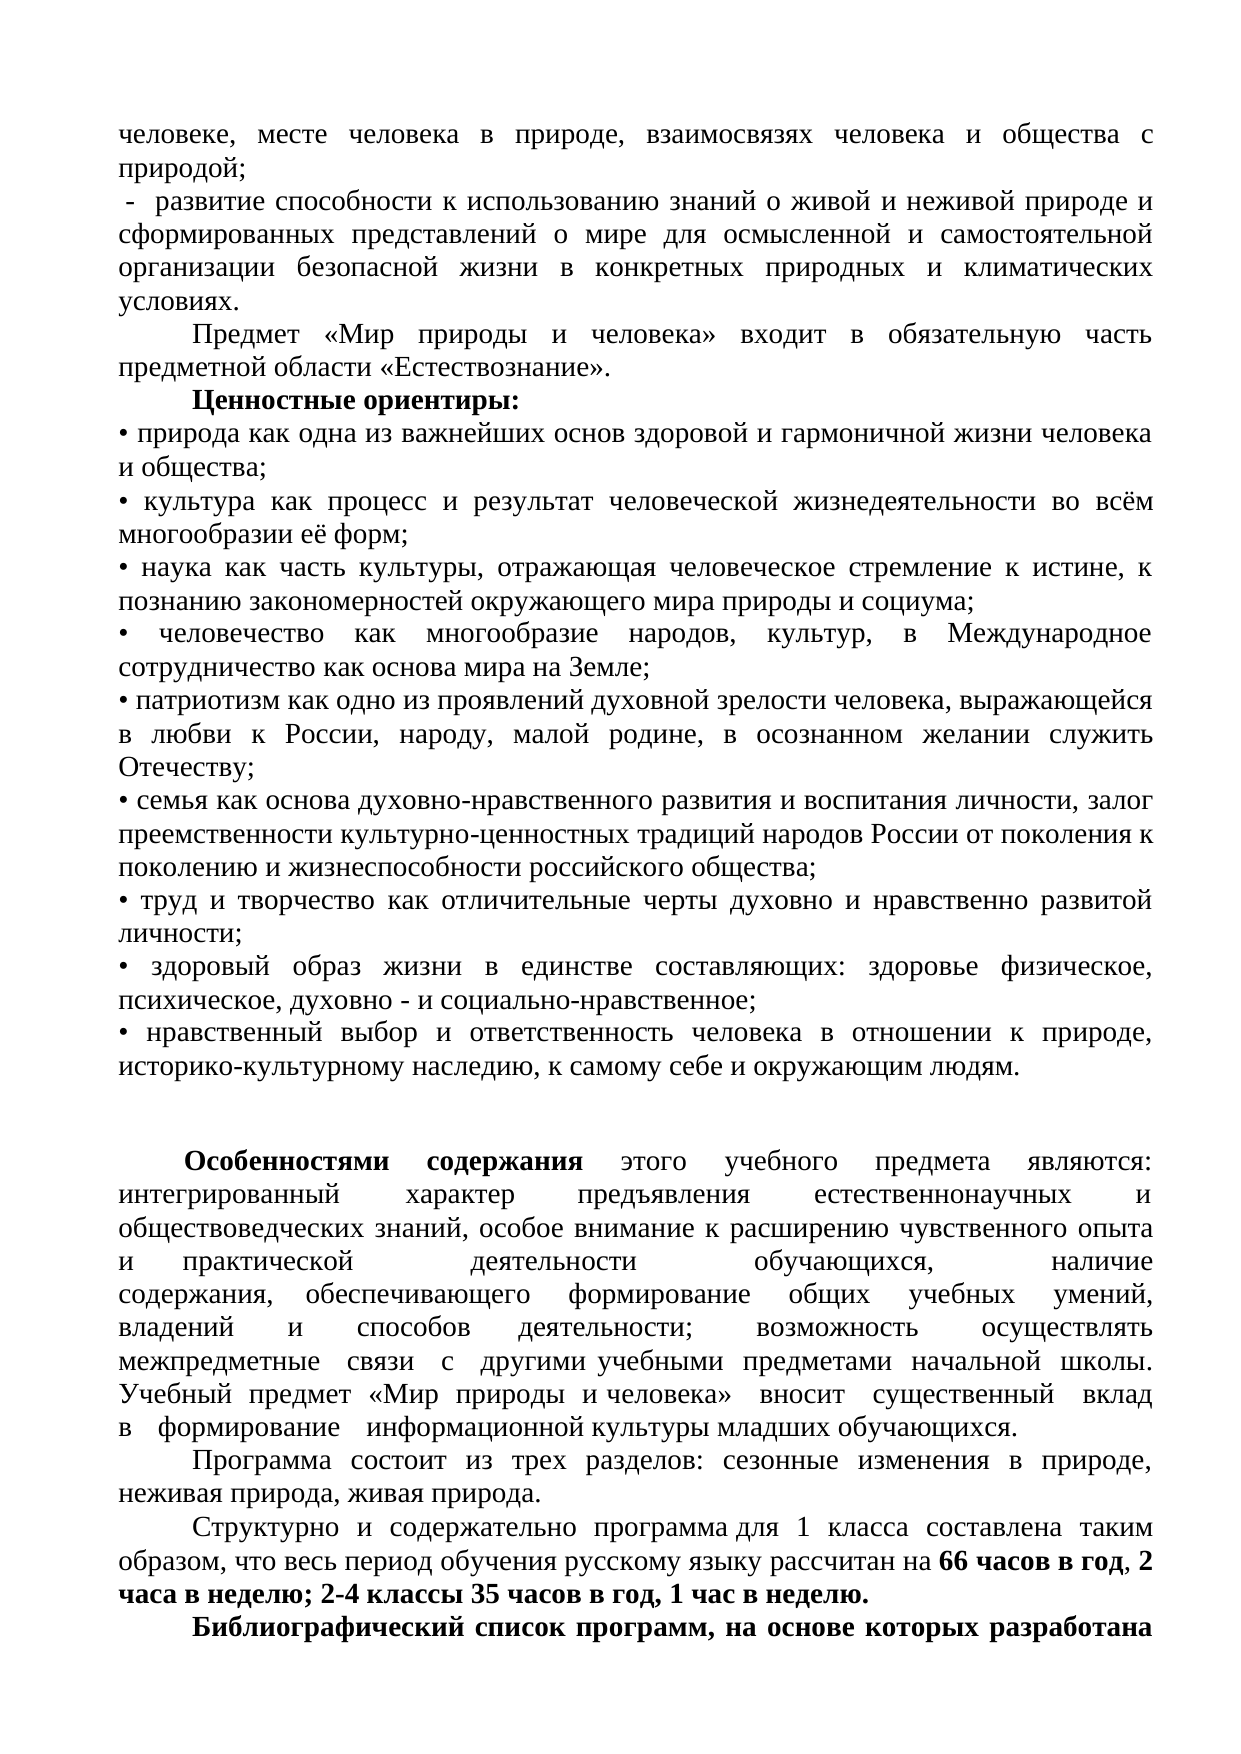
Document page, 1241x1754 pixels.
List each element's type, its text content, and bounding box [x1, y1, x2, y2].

text • наука как часть культуры, отражающая человеческое стремление к истине, к познанию закономерностей окружающего мира природы и социума; [118, 550, 1158, 616]
text Ценностные ориентиры: [192, 383, 1154, 416]
text Программа состоит из трех разделов: сезонные изменения в природе, неживая природа, живая природа. [118, 1443, 1158, 1509]
text Предмет «Мир природы и человека» входит в обязательную часть предметной области «Естествознание». [118, 317, 1158, 383]
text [118, 1610, 1158, 1643]
text • природа как одна из важнейших основ здоровой и гармоничной жизни человека и общества; [118, 416, 1158, 483]
text • семья как основа духовно-нравственного развития и воспитания личности, залог преемственности культурно-ценностных традиций народов России от поколения к поколению и жизнеспособности российского общества; [118, 783, 1154, 883]
text • труд и творчество как отличительные черты духовно и нравственно развитой личности; [118, 883, 1158, 949]
text Особенностями содержания этого учебного предмета являются: интегрированный характер предъявления естественнонаучных и обществоведческих знаний, особое внимание к расширению чувственного опыта и практической деятельности обучающихся, наличие содержания, обеспечивающего формирование общих учебных умений, владений и способов деятельности; возможность осуществлять межпредметные связи с другими учебными предметами начальной школы. Учебный предмет «Мир природы и человека» вносит существенный вклад в формирование информационной культуры младших обучающихся. [118, 1144, 1153, 1443]
text - развитие способности к использованию знаний о живой и неживой природе и сформированных представлений о мире для осмысленной и самостоятельной организации безопасной жизни в конкретных природных и климатических условиях. [118, 183, 1153, 316]
text Структурно и содержательно программа для 1 класса составлена таким образом, что весь период обучения русскому языку рассчитан на 66 часов в год, 2 часа в неделю; 2-4 классы 35 часов в год, 1 час в неделю. [118, 1509, 1154, 1610]
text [118, 117, 1154, 183]
text • здоровый образ жизни в единстве составляющих: здоровье физическое, психическое, духовно - и социально-нравственное; [118, 949, 1159, 1015]
text • нравственный выбор и ответственность человека в отношении к природе, историко-культурному наследию, к самому себе и окружающим людям. [118, 1015, 1158, 1082]
text • культура как процесс и результат человеческой жизнедеятельности во всём многообразии её форм; [118, 483, 1159, 550]
text • патриотизм как одно из проявлений духовной зрелости человека, выражающейся в любви к России, народу, малой родине, в осознанном желании служить Отечеству; [118, 682, 1153, 783]
text • человечество как многообразие народов, культур, в Международное сотрудничество как основа мира на Земле; [118, 616, 1158, 682]
